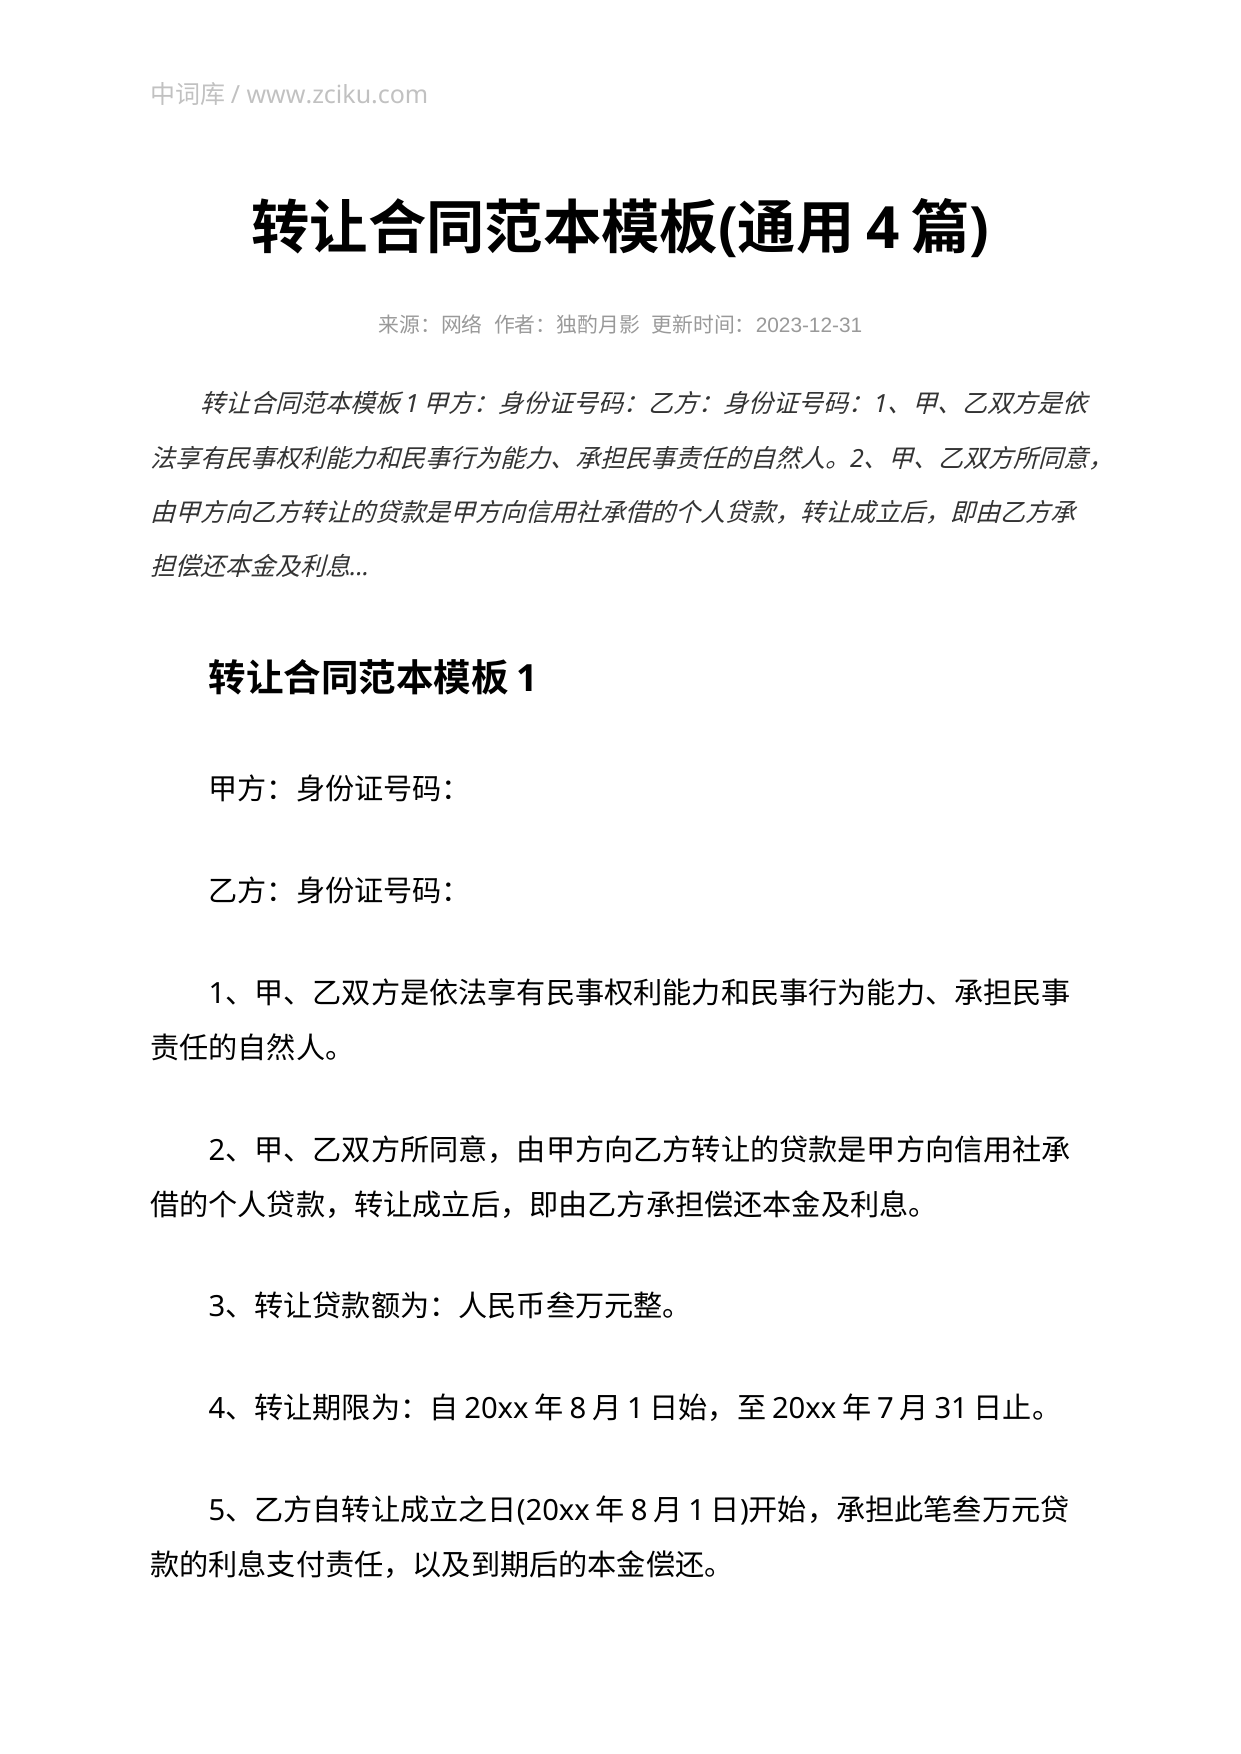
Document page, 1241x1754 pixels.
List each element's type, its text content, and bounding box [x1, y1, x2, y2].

text 来源：网络 作者：独酌月影 更新时间：2023-12-31 [150, 313, 1090, 337]
text 3、转让贷款额为：人民币叁万元整。 [150, 1283, 1090, 1325]
text 5、乙方自转让成立之日(20xx年8月1日)开始，承担此笔叁万元贷款的利息支付责任，以及到期后的本金偿还。 [150, 1487, 1090, 1584]
text 乙方：身份证号码： [150, 867, 1090, 910]
text 转让合同范本模板1 [150, 648, 1090, 703]
text 转让合同范本模板1甲方：身份证号码：乙方：身份证号码：1、甲、乙双方是依法享有民事权利能力和民事行为能力、承担民事责任的自然人。2、甲、乙双方所同意，由甲方向乙方转让的贷款是甲方向信用社承借的个人贷款，转让成立后，即由乙方承担偿还本金及利息... [150, 384, 1090, 583]
text 2、甲、乙双方所同意，由甲方向乙方转让的贷款是甲方向信用社承借的个人贷款，转让成立后，即由乙方承担偿还本金及利息。 [150, 1126, 1090, 1223]
text 4、转让期限为：自20xx年8月1日始，至20xx年7月31日止。 [150, 1385, 1090, 1427]
subtitle 转让合同范本模板(通用4篇) [150, 181, 1090, 266]
text 1、甲、乙双方是依法享有民事权利能力和民事行为能力、承担民事责任的自然人。 [150, 969, 1090, 1067]
text 甲方：身份证号码： [150, 766, 1090, 808]
